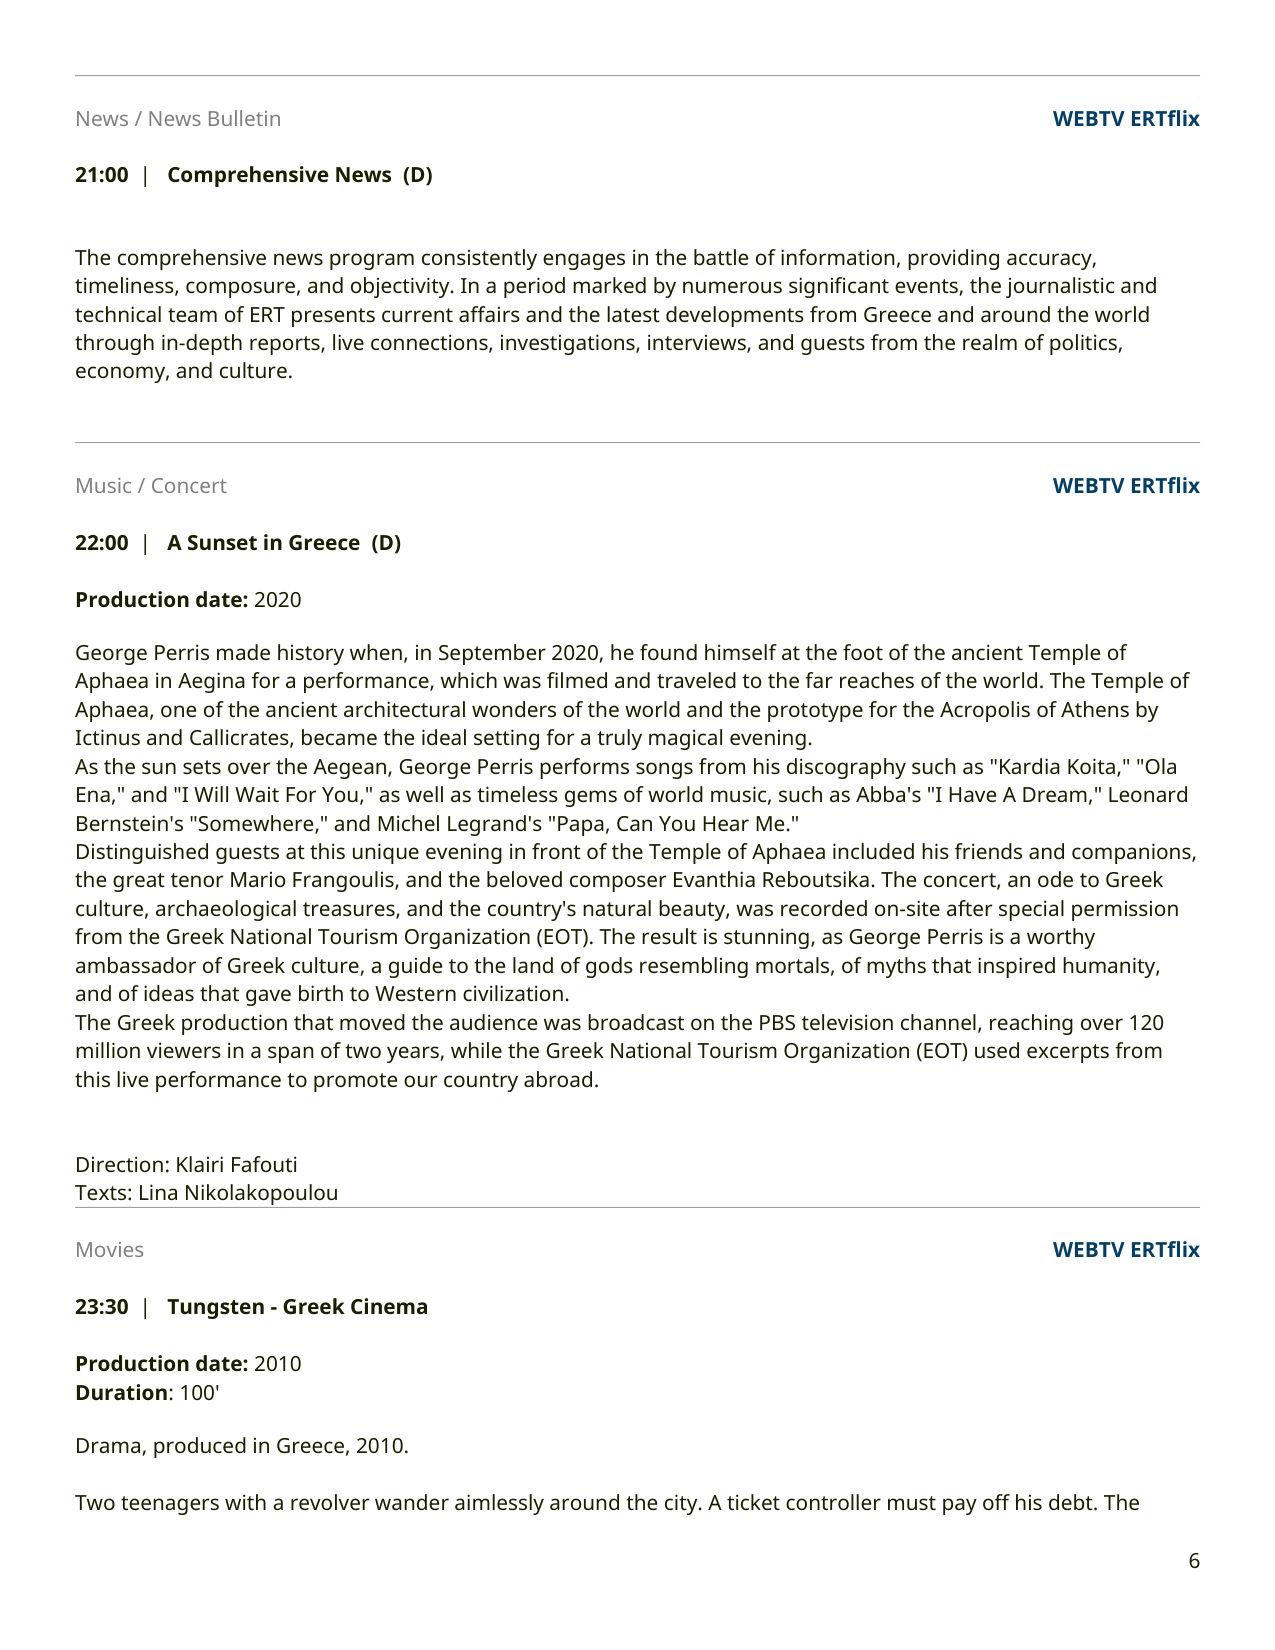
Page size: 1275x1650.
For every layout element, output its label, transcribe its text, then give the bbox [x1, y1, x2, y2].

table_header WEBTV ERTflix [638, 1236, 1200, 1264]
text 21:00 | Comprehensive News (D) [75, 132, 1200, 218]
text 22:00 | A Sunset in Greece (D) Production date: 2020 [75, 499, 1200, 613]
table_header Music / Concert [75, 471, 637, 499]
table_header WEBTV ERTflix [638, 104, 1200, 132]
text 23:30 | Tungsten - Greek Cinema Production date: 2010 Duration: 100' [75, 1264, 1200, 1406]
text Direction: Klairi Fafouti Texts: Lina Nikolakopoulou [75, 1093, 1200, 1206]
text The comprehensive news program consistently engages in the battle of information, providing accuracy, timeliness, composure, and objectivity. In a period marked by numerous significant events, the journalistic and technical team of ERT presents current affairs and the latest developments from Greece and around the world through in-depth reports, live connections, investigations, interviews, and guests from the realm of politics, economy, and culture. [75, 243, 1200, 385]
table_header WEBTV ERTflix [638, 471, 1200, 499]
table_header Movies [75, 1236, 637, 1264]
table_header News / News Bulletin [75, 104, 637, 132]
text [75, 1431, 1200, 1517]
text George Perris made history when, in September 2020, he found himself at the foot of the ancient Temple of Aphaea in Aegina for a performance, which was filmed and traveled to the far reaches of the world. The Temple of Aphaea, one of the ancient architectural wonders of the world and the prototype for the Acropolis of Athens by Ictinus and Callicrates, became the ideal setting for a truly magical evening. As the sun sets over the Aegean, George Perris performs songs from his discography such as "Kardia Koita," "Ola Ena," and "I Will Wait For You," as well as timeless gems of world music, such as Abba's "I Have A Dream," Leonard Bernstein's "Somewhere," and Michel Legrand's "Papa, Can You Hear Me." Distinguished guests at this unique evening in front of the Temple of Aphaea included his friends and companions, the great tenor Mario Frangoulis, and the beloved composer Evanthia Reboutsika. The concert, an ode to Greek culture, archaeological treasures, and the country's natural beauty, was recorded on-site after special permission from the Greek National Tourism Organization (EOT). The result is stunning, as George Perris is a worthy ambassador of Greek culture, a guide to the land of gods resembling mortals, of myths that inspired humanity, and of ideas that gave birth to Western civilization. The Greek production that moved the audience was broadcast on the PBS television channel, reaching over 120 million viewers in a span of two years, while the Greek National Tourism Organization (EOT) used excerpts from this live performance to promote our country abroad. [75, 638, 1200, 1093]
